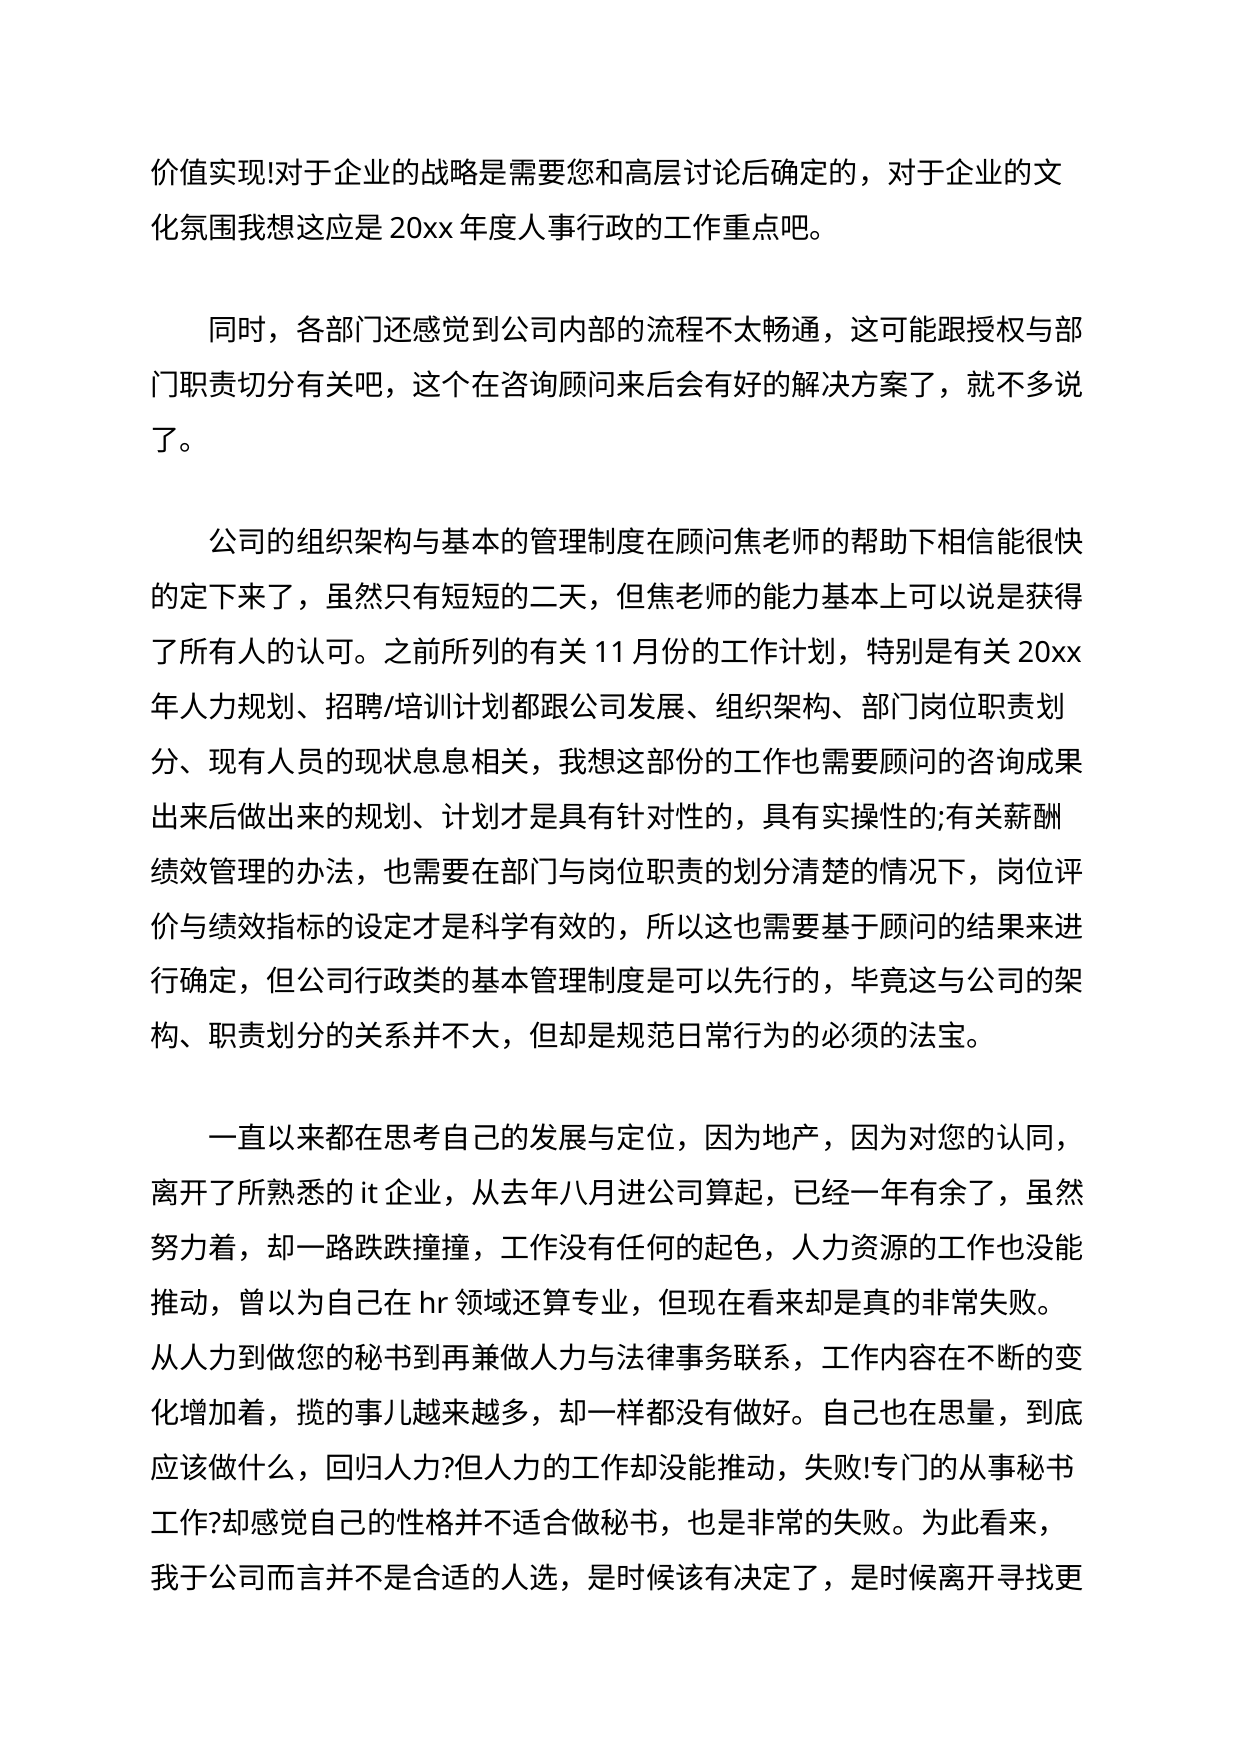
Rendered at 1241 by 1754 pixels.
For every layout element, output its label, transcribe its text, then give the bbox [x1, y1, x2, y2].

text 同时，各部门还感觉到公司内部的流程不太畅通，这可能跟授权与部门职责切分有关吧，这个在咨询顾问来后会有好的解决方案了，就不多说了。 [150, 307, 1090, 459]
text 公司的组织架构与基本的管理制度在顾问焦老师的帮助下相信能很快的定下来了，虽然只有短短的二天，但焦老师的能力基本上可以说是获得了所有人的认可。之前所列的有关11月份的工作计划，特别是有关20xx年人力规划、招聘/培训计划都跟公司发展、组织架构、部门岗位职责划分、现有人员的现状息息相关，我想这部份的工作也需要顾问的咨询成果出来后做出来的规划、计划才是具有针对性的，具有实操性的;有关薪酬绩效管理的办法，也需要在部门与岗位职责的划分清楚的情况下，岗位评价与绩效指标的设定才是科学有效的，所以这也需要基于顾问的结果来进行确定，但公司行政类的基本管理制度是可以先行的，毕竟这与公司的架构、职责划分的关系并不大，但却是规范日常行为的必须的法宝。 [150, 518, 1090, 1055]
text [150, 150, 1090, 247]
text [150, 1115, 1090, 1597]
